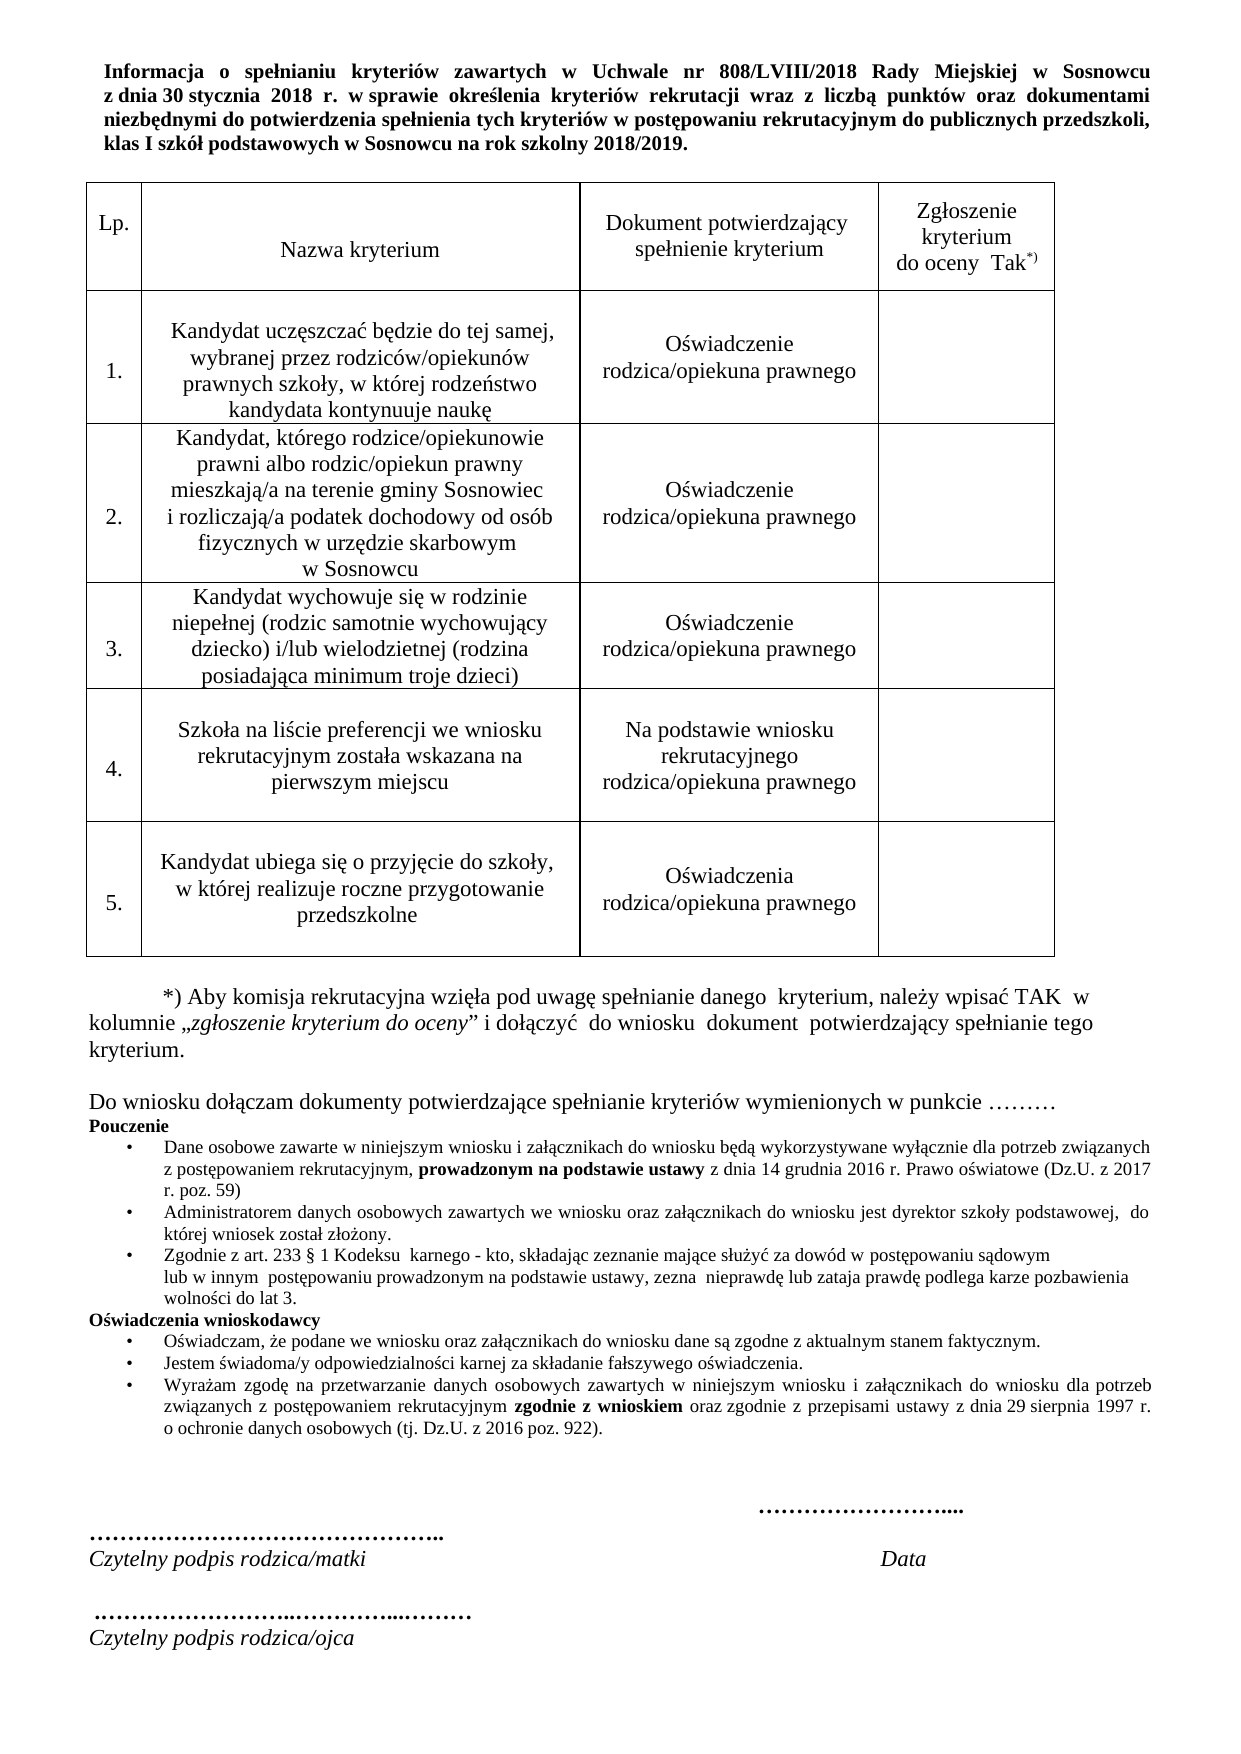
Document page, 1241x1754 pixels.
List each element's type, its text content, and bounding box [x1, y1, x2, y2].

table_header Nazwa kryterium [142, 183, 579, 290]
text Pouczenie [89, 1115, 1152, 1136]
table_cell 3. [87, 583, 141, 688]
text lub w innym postępowaniu prowadzonym na podstawie ustawy, zezna nieprawdę lub zataja prawdę podlega karze pozbawienia [126, 1266, 1152, 1287]
table_cell Kandydat uczęszczać będzie do tej samej, wybranej przez rodziców/opiekunów prawnych szkoły, w której rodzeństwo kandydata kontynuuje naukę [142, 291, 579, 423]
list Dane osobowe zawarte w niniejszym wniosku i załącznikach do wniosku będą wykorzystywane wyłącznie dla potrzeb związanych z postępowaniem rekrutacyjnym, prowadzonym na podstawie ustawy z dnia 14 grudnia 2016 r. Prawo oświatowe (Dz.U. z 2017 r. poz. 59) [126, 1136, 1152, 1201]
table_cell Kandydat wychowuje się w rodzinie niepełnej (rodzic samotnie wychowujący dziecko) i/lub wielodzietnej (rodzina posiadająca minimum troje dzieci) [142, 583, 579, 688]
table_cell Na podstawie wniosku rekrutacyjnego rodzica/opiekuna prawnego [581, 689, 878, 821]
list Oświadczam, że podane we wniosku oraz załącznikach do wniosku dane są zgodne z aktualnym stanem faktycznym. [126, 1330, 1152, 1352]
table_cell [879, 583, 1054, 688]
table_cell [879, 424, 1054, 582]
text Informacja o spełnianiu kryteriów zawartych w Uchwale nr 808/LVIII/2018 Rady Miejskiej w Sosnowcu z dnia 30 stycznia 2018 r. w sprawie określenia kryteriów rekrutacji wraz z liczbą punktów oraz dokumentami niezbędnymi do potwierdzenia spełnienia tych kryteriów w postępowaniu rekrutacyjnym do publicznych przedszkoli, klas I szkół podstawowych w Sosnowcu na rok szkolny 2018/2019. [103, 59, 1152, 155]
table_cell Szkoła na liście preferencji we wniosku rekrutacyjnym została wskazana na pierwszym miejscu [142, 689, 579, 821]
table_cell Oświadczenie rodzica/opiekuna prawnego [581, 291, 878, 423]
list Administratorem danych osobowych zawartych we wniosku oraz załącznikach do wniosku jest dyrektor szkoły podstawowej, do której wniosek został złożony. [126, 1201, 1152, 1244]
table_header Lp. [87, 183, 141, 290]
table_cell Oświadczenie rodzica/opiekuna prawnego [581, 583, 878, 688]
table_header Zgłoszenie kryterium do oceny Tak*) [879, 183, 1054, 290]
text …………………….... ……………………………………….. [89, 1492, 1152, 1545]
table_header Dokument potwierdzający spełnienie kryterium [581, 183, 878, 290]
table_cell Kandydat ubiega się o przyjęcie do szkoły, w której realizuje roczne przygotowanie przedszkolne [142, 822, 579, 956]
table_cell [879, 822, 1054, 956]
table_cell 4. [87, 689, 141, 821]
text wolności do lat 3. [126, 1287, 1152, 1309]
table_cell [879, 291, 1054, 423]
text Czytelny podpis rodzica/ojca [89, 1624, 1152, 1651]
table_cell [879, 689, 1054, 821]
table_cell 1. [87, 291, 141, 423]
table_cell 5. [87, 822, 141, 956]
text Czytelny podpis rodzica/matki Data .……………………..…………...……… [89, 1545, 1152, 1624]
list Wyrażam zgodę na przetwarzanie danych osobowych zawartych w niniejszym wniosku i załącznikach do wniosku dla potrzeb związanych z postępowaniem rekrutacyjnym zgodnie z wnioskiem oraz zgodnie z przepisami ustawy z dnia 29 sierpnia 1997 r. o ochronie danych osobowych (tj. Dz.U. z 2016 poz. 922). [126, 1373, 1152, 1438]
text *) Aby komisja rekrutacyjna wzięła pod uwagę spełnianie danego kryterium, należy wpisać TAK w kolumnie „zgłoszenie kryterium do oceny” i dołączyć do wniosku dokument potwierdzający spełnianie tego kryterium. [89, 983, 1152, 1062]
table_cell Kandydat, którego rodzice/opiekunowie prawni albo rodzic/opiekun prawny mieszkają/a na terenie gminy Sosnowiec i rozliczają/a podatek dochodowy od osób fizycznych w urzędzie skarbowym w Sosnowcu [142, 424, 579, 582]
list Zgodnie z art. 233 § 1 Kodeksu karnego - kto, składając zeznanie mające służyć za dowód w postępowaniu sądowym [126, 1244, 1152, 1266]
table_cell Oświadczenia rodzica/opiekuna prawnego [581, 822, 878, 956]
text Do wniosku dołączam dokumenty potwierdzające spełnianie kryteriów wymienionych w punkcie ……… [89, 1088, 1152, 1115]
text Oświadczenia wnioskodawcy [89, 1309, 1152, 1330]
table_cell Oświadczenie rodzica/opiekuna prawnego [581, 424, 878, 582]
table_cell 2. [87, 424, 141, 582]
list Jestem świadoma/y odpowiedzialności karnej za składanie fałszywego oświadczenia. [126, 1352, 1152, 1373]
